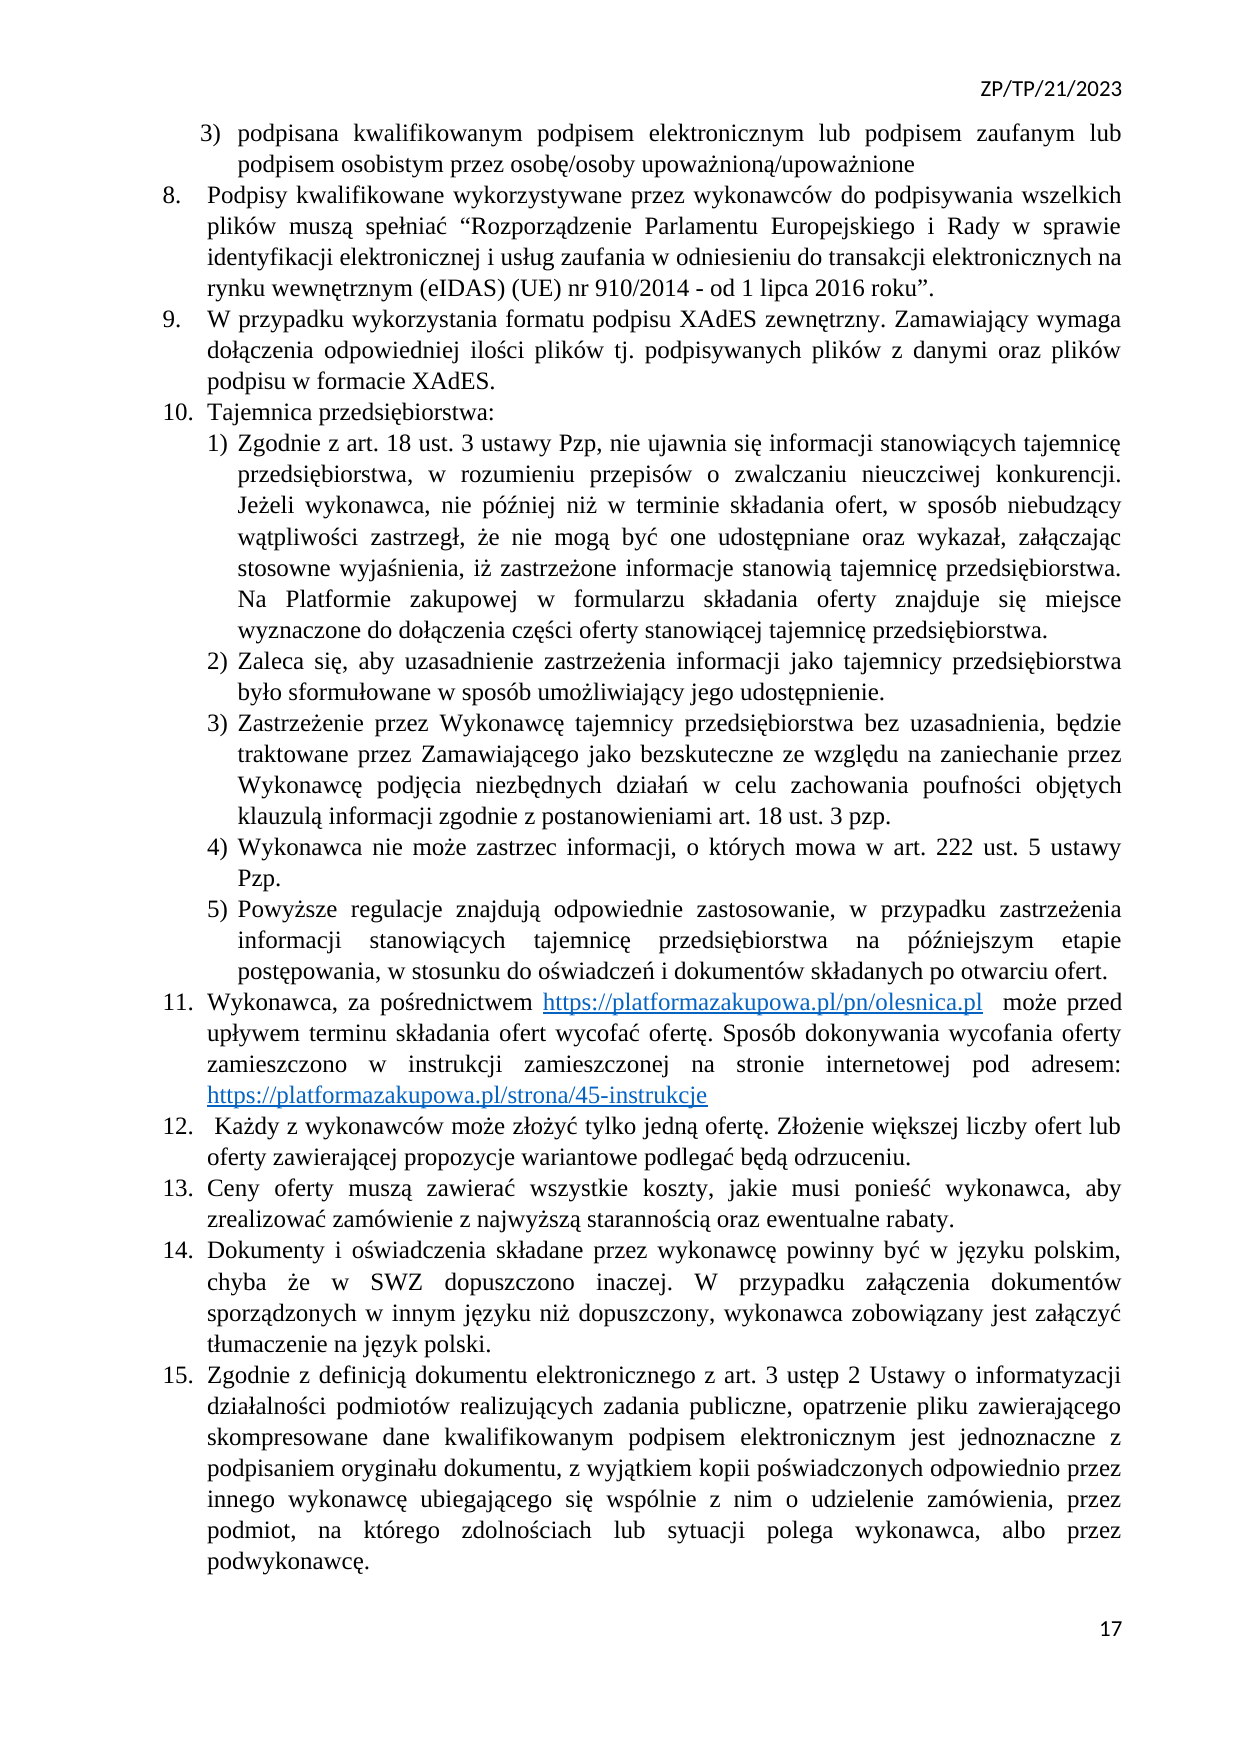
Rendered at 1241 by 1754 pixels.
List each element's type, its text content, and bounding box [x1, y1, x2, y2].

list Ceny oferty muszą zawierać wszystkie koszty, jakie musi ponieść wykonawca, aby zrealizować zamówienie z najwyższą starannością oraz ewentualne rabaty. [162, 1173, 1122, 1233]
list Tajemnica przedsiębiorstwa: [162, 397, 1122, 426]
list W przypadku wykorzystania formatu podpisu XAdES zewnętrzny. Zamawiający wymaga dołączenia odpowiedniej ilości plików tj. podpisywanych plików z danymi oraz plików podpisu w formacie XAdES. [162, 304, 1122, 395]
list Zaleca się, aby uzasadnienie zastrzeżenia informacji jako tajemnicy przedsiębiorstwa było sformułowane w sposób umożliwiający jego udostępnienie. [207, 646, 1122, 706]
list Zastrzeżenie przez Wykonawcę tajemnicy przedsiębiorstwa bez uzasadnienia, będzie traktowane przez Zamawiającego jako bezskuteczne ze względu na zaniechanie przez Wykonawcę podjęcia niezbędnych działań w celu zachowania poufności objętych klauzulą informacji zgodnie z postanowieniami art. 18 ust. 3 pzp. [207, 708, 1122, 830]
list Wykonawca, za pośrednictwem https://platformazakupowa.pl/pn/olesnica.pl może przed upływem terminu składania ofert wycofać ofertę. Sposób dokonywania wycofania oferty zamieszczono w instrukcji zamieszczonej na stronie internetowej pod adresem: https://platformazakupowa.pl/strona/45-instrukcje [162, 987, 1122, 1109]
list Dokumenty i oświadczenia składane przez wykonawcę powinny być w języku polskim, chyba że w SWZ dopuszczono inaczej. W przypadku załączenia dokumentów sporządzonych w innym języku niż dopuszczony, wykonawca zobowiązany jest załączyć tłumaczenie na język polski. [162, 1236, 1122, 1357]
list Zgodnie z art. 18 ust. 3 ustawy Pzp, nie ujawnia się informacji stanowiących tajemnicę przedsiębiorstwa, w rozumieniu przepisów o zwalczaniu nieuczciwej konkurencji. Jeżeli wykonawca, nie później niż w terminie składania ofert, w sposób niebudzący wątpliwości zastrzegł, że nie mogą być one udostępniane oraz wykazał, załączając stosowne wyjaśnienia, iż zastrzeżone informacje stanowią tajemnicę przedsiębiorstwa. Na Platformie zakupowej w formularzu składania oferty znajduje się miejsce wyznaczone do dołączenia części oferty stanowiącej tajemnicę przedsiębiorstwa. [207, 428, 1122, 643]
list Wykonawca nie może zastrzec informacji, o których mowa w art. 222 ust. 5 ustawy Pzp. [207, 832, 1122, 892]
list podpisana kwalifikowanym podpisem elektronicznym lub podpisem zaufanym lub podpisem osobistym przez osobę/osoby upoważnioną/upoważnione [200, 118, 1122, 178]
list Powyższe regulacje znajdują odpowiednie zastosowanie, w przypadku zastrzeżenia informacji stanowiących tajemnicę przedsiębiorstwa na późniejszym etapie postępowania, w stosunku do oświadczeń i dokumentów składanych po otwarciu ofert. [207, 894, 1122, 985]
list Podpisy kwalifikowane wykorzystywane przez wykonawców do podpisywania wszelkich plików muszą spełniać “Rozporządzenie Parlamentu Europejskiego i Rady w sprawie identyfikacji elektronicznej i usług zaufania w odniesieniu do transakcji elektronicznych na rynku wewnętrznym (eIDAS) (UE) nr 910/2014 - od 1 lipca 2016 roku”. [162, 180, 1122, 302]
list Każdy z wykonawców może złożyć tylko jedną ofertę. Złożenie większej liczby ofert lub oferty zawierającej propozycje wariantowe podlegać będą odrzuceniu. [162, 1111, 1122, 1171]
list Zgodnie z definicją dokumentu elektronicznego z art. 3 ustęp 2 Ustawy o informatyzacji działalności podmiotów realizujących zadania publiczne, opatrzenie pliku zawierającego skompresowane dane kwalifikowanym podpisem elektronicznym jest jednoznaczne z podpisaniem oryginału dokumentu, z wyjątkiem kopii poświadczonych odpowiednio przez innego wykonawcę ubiegającego się wspólnie z nim o udzielenie zamówienia, przez podmiot, na którego zdolnościach lub sytuacji polega wykonawca, albo przez podwykonawcę. [162, 1360, 1122, 1575]
